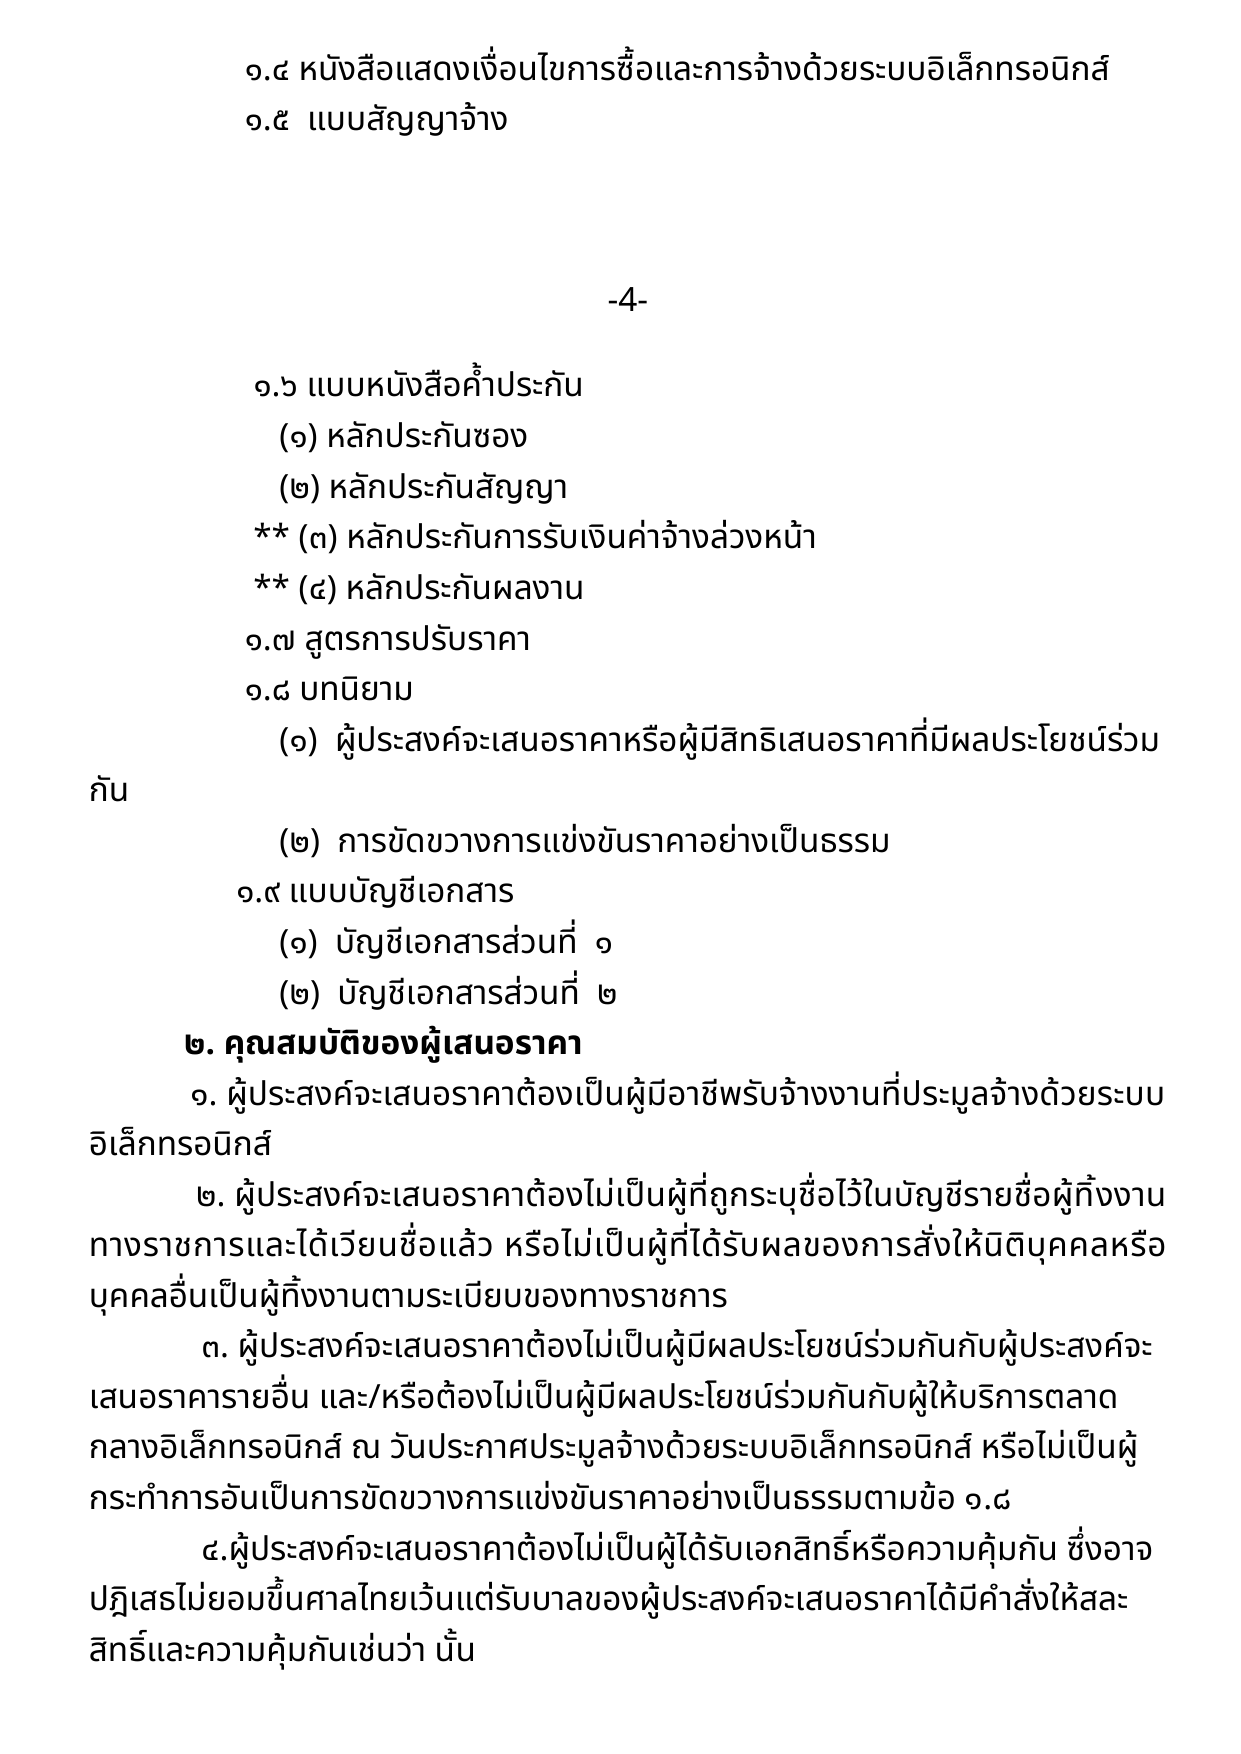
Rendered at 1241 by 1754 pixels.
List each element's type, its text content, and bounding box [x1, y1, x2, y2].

text ๒. ผู้ประสงค์จะเสนอราคาต้องไม่เป็นผู้ที่ถูกระบุชื่อไว้ในบัญชีรายชื่อผู้ทิ้งงานทางราชการและได้เวียนชื่อแล้ว หรือไม่เป็นผู้ที่ได้รับผลของการสั่งให้นิติบุคคลหรือบุคคลอื่นเป็นผู้ทิ้งงานตามระเบียบของทางราชการ [89, 1171, 1167, 1322]
text ** (๓) หลักประกันการรับเงินค่าจ้างล่วงหน้า [89, 513, 1167, 564]
text (๑) ผู้ประสงค์จะเสนอราคาหรือผู้มีสิทธิเสนอราคาที่มีผลประโยชน์ร่วมกัน [89, 716, 1167, 817]
text (๑) หลักประกันซอง [89, 412, 1167, 462]
text (๑) บัญชีเอกสารส่วนที่ ๑ [89, 918, 1167, 968]
text ๑.๙ แบบบัญชีเอกสาร [89, 867, 1167, 918]
text (๒) หลักประกันสัญญา [89, 462, 1167, 513]
text ๑.๖ แบบหนังสือค้ำประกัน [89, 361, 1167, 412]
text ๓. ผู้ประสงค์จะเสนอราคาต้องไม่เป็นผู้มีผลประโยชน์ร่วมกันกับผู้ประสงค์จะเสนอราคารายอื่น และ/หรือต้องไม่เป็นผู้มีผลประโยชน์ร่วมกันกับผู้ให้บริการตลาดกลางอิเล็กทรอนิกส์ ณ วันประกาศประมูลจ้างด้วยระบบอิเล็กทรอนิกส์ หรือไม่เป็นผู้กระทำการอันเป็นการขัดขวางการแข่งขันราคาอย่างเป็นธรรมตามข้อ ๑.๘ [89, 1322, 1167, 1524]
text ๑.๕ แบบสัญญาจ้าง [89, 95, 1167, 146]
text ๔.ผู้ประสงค์จะเสนอราคาต้องไม่เป็นผู้ได้รับเอกสิทธิ์หรือความคุ้มกัน ซึ่งอาจปฎิเสธไม่ยอมขึ้นศาลไทยเว้นแต่รับบาลของผู้ประสงค์จะเสนอราคาได้มีคำสั่งให้สละสิทธิ์และความคุ้มกันเช่นว่า นั้น [89, 1524, 1167, 1676]
text ๑.๗ สูตรการปรับราคา [89, 614, 1167, 665]
text ๑.๔ หนังสือแสดงเงื่อนไขการซื้อและการจ้างด้วยระบบอิเล็กทรอนิกส์ [89, 44, 1167, 95]
text ๒. คุณสมบัติของผู้เสนอราคา [89, 1019, 1167, 1070]
text ๑. ผู้ประสงค์จะเสนอราคาต้องเป็นผู้มีอาชีพรับจ้างงานที่ประมูลจ้างด้วยระบบอิเล็กทรอนิกส์ [89, 1070, 1167, 1171]
text (๒) การขัดขวางการแข่งขันราคาอย่างเป็นธรรม [89, 817, 1167, 867]
text ** (๔) หลักประกันผลงาน [89, 564, 1167, 614]
text ๑.๘ บทนิยาม [89, 665, 1167, 716]
text (๒) บัญชีเอกสารส่วนที่ ๒ [89, 968, 1167, 1019]
text -4- [89, 276, 1167, 322]
